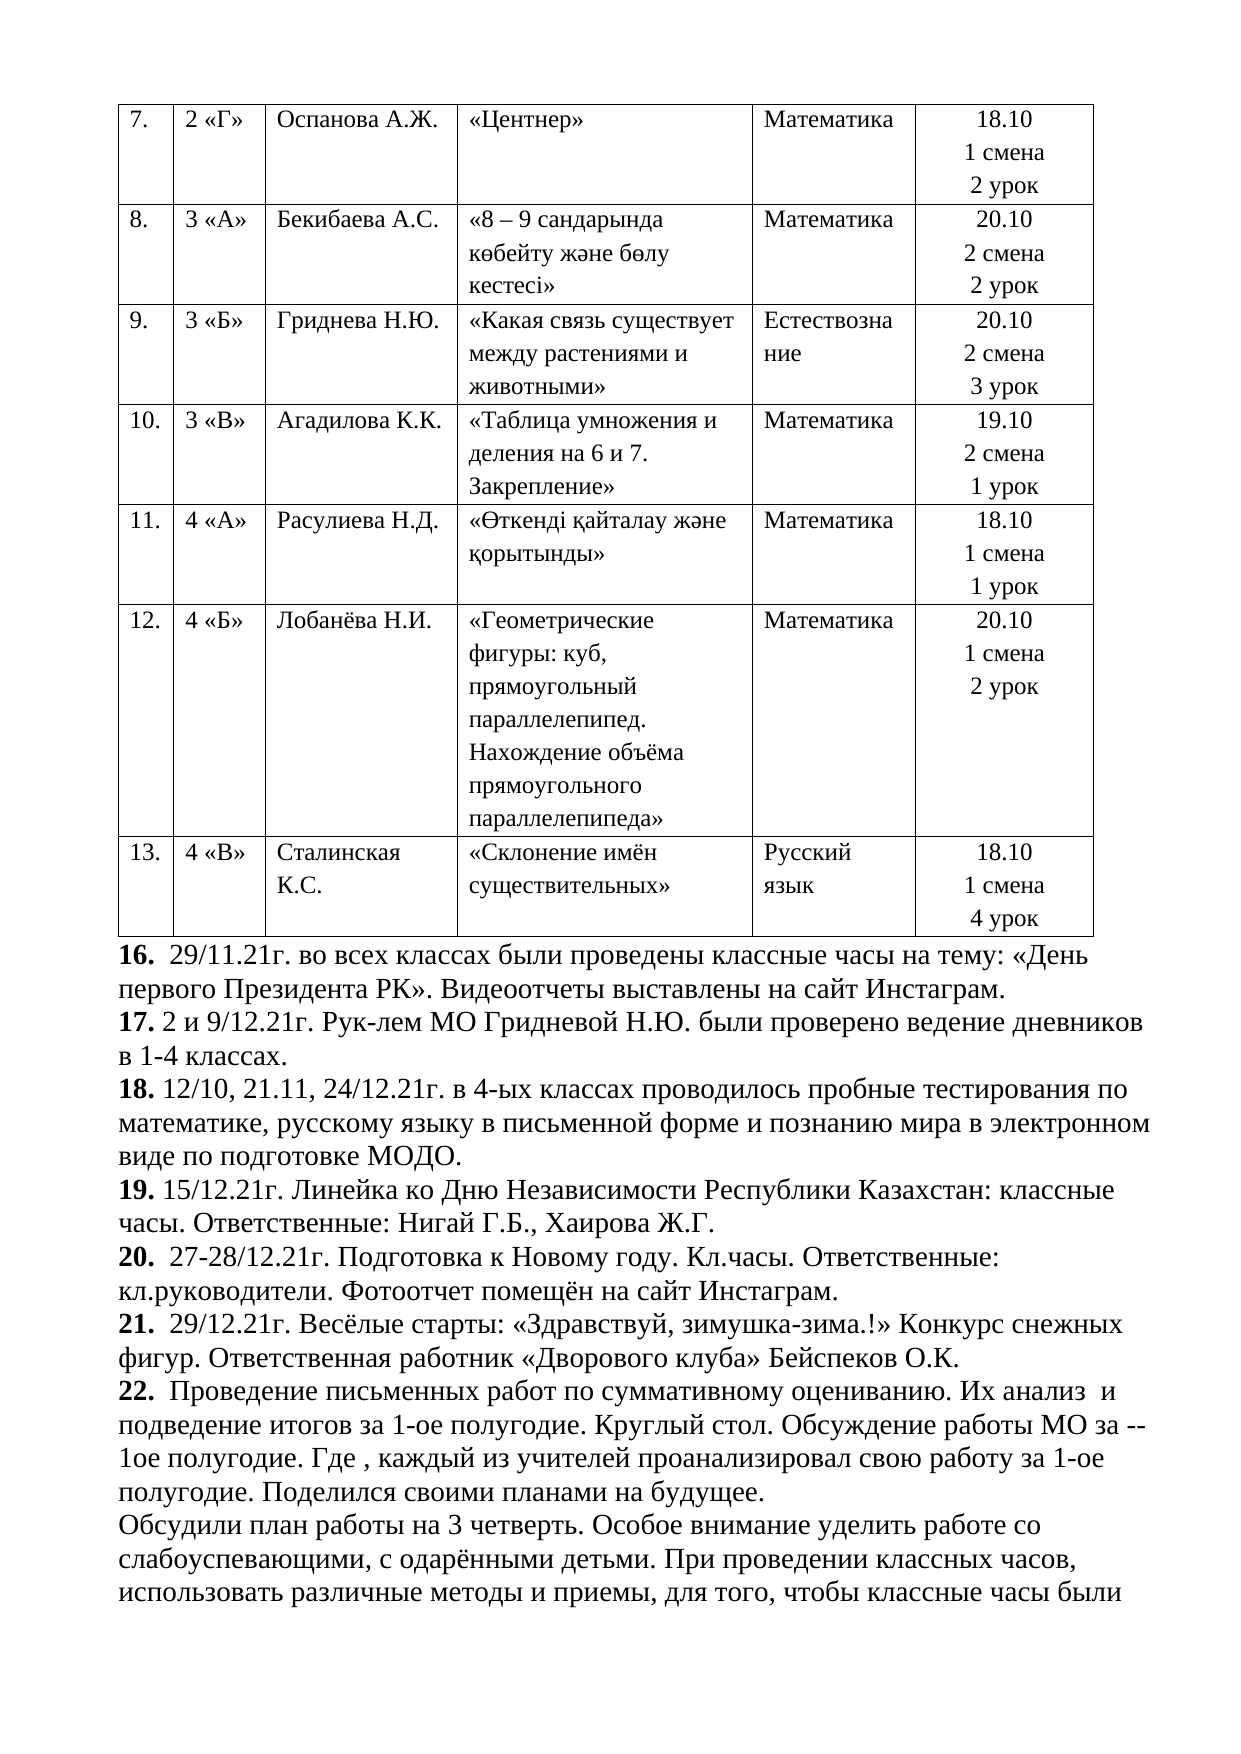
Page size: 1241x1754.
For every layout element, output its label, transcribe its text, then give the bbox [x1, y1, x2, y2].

text 20. 27-28/12.21г. Подготовка к Новому году. Кл.часы. Ответственные: кл.руководители. Фотоотчет помещён на сайт Инстаграм. [118, 1239, 1152, 1306]
table_cell 18.10 1 смена 1 урок [916, 505, 1093, 604]
table_cell Математика [753, 105, 915, 203]
table_cell 18.10 1 смена 4 урок [916, 837, 1093, 936]
table_cell 7. [119, 105, 173, 203]
table_cell Агадилова К.К. [266, 405, 457, 504]
table_cell 12. [119, 605, 173, 836]
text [118, 1507, 1152, 1608]
table_cell 3 «А» [174, 205, 265, 304]
table_cell Оспанова А.Ж. [266, 105, 457, 203]
table_cell «8 – 9 сандарында көбейту және бөлу кестесі» [458, 205, 752, 304]
table_cell 4 «В» [174, 837, 265, 936]
table_cell 13. [119, 837, 173, 936]
table_cell 20.10 1 смена 2 урок [916, 605, 1093, 836]
table_cell «Склонение имён существительных» [458, 837, 752, 936]
text 18. 12/10, 21.11, 24/12.21г. в 4-ых классах проводилось пробные тестирования по математике, русскому языку в письменной форме и познанию мира в электронном виде по подготовке МОДО. [118, 1071, 1152, 1172]
table_cell Математика [753, 405, 915, 504]
table_cell 19.10 2 смена 1 урок [916, 405, 1093, 504]
table_cell 3 «Б» [174, 305, 265, 404]
text 16. 29/11.21г. во всех классах были проведены классные часы на тему: «День первого Президента РК». Видеоотчеты выставлены на сайт Инстаграм. [118, 937, 1152, 1004]
table_cell Русский язык [753, 837, 915, 936]
table_cell Сталинская К.С. [266, 837, 457, 936]
text 22. Проведение письменных работ по суммативному оцениванию. Их анализ и подведение итогов за 1-ое полугодие. Круглый стол. Обсуждение работы МО за --1ое полугодие. Где , каждый из учителей проанализировал свою работу за 1-ое полугодие. Поделился своими планами на будущее. [118, 1373, 1152, 1507]
table_cell «Геометрические фигуры: куб, прямоугольный параллелепипед. Нахождение объёма прямоугольного параллелепипеда» [458, 605, 752, 836]
table_cell Бекибаева А.С. [266, 205, 457, 304]
table_cell 10. [119, 405, 173, 504]
table_cell Естествознание [753, 305, 915, 404]
table_cell 2 «Г» [174, 105, 265, 203]
table_cell Гриднева Н.Ю. [266, 305, 457, 404]
table_cell Математика [753, 205, 915, 304]
table_cell Математика [753, 605, 915, 836]
table_cell 3 «В» [174, 405, 265, 504]
text 17. 2 и 9/12.21г. Рук-лем МО Гридневой Н.Ю. были проверено ведение дневников в 1-4 классах. [118, 1004, 1152, 1071]
text 19. 15/12.21г. Линейка ко Дню Независимости Республики Казахстан: классные часы. Ответственные: Нигай Г.Б., Хаирова Ж.Г. [118, 1172, 1152, 1239]
table_cell Расулиева Н.Д. [266, 505, 457, 604]
table_cell Математика [753, 505, 915, 604]
table_cell «Өткенді қайталау және қорытынды» [458, 505, 752, 604]
table_cell 11. [119, 505, 173, 604]
table_cell 8. [119, 205, 173, 304]
table_cell 9. [119, 305, 173, 404]
table_cell 20.10 2 смена 2 урок [916, 205, 1093, 304]
table_cell 4 «Б» [174, 605, 265, 836]
table_cell 4 «А» [174, 505, 265, 604]
text 21. 29/12.21г. Весёлые старты: «Здравствуй, зимушка-зима.!» Конкурс снежных фигур. Ответственная работник «Дворового клуба» Бейспеков О.К. [118, 1306, 1152, 1373]
table_cell 18.10 1 смена 2 урок [916, 105, 1093, 203]
table_cell «Какая связь существует между растениями и животными» [458, 305, 752, 404]
table_cell «Центнер» [458, 105, 752, 203]
table_cell «Таблица умножения и деления на 6 и 7. Закрепление» [458, 405, 752, 504]
table_cell Лобанёва Н.И. [266, 605, 457, 836]
table_cell 20.10 2 смена 3 урок [916, 305, 1093, 404]
